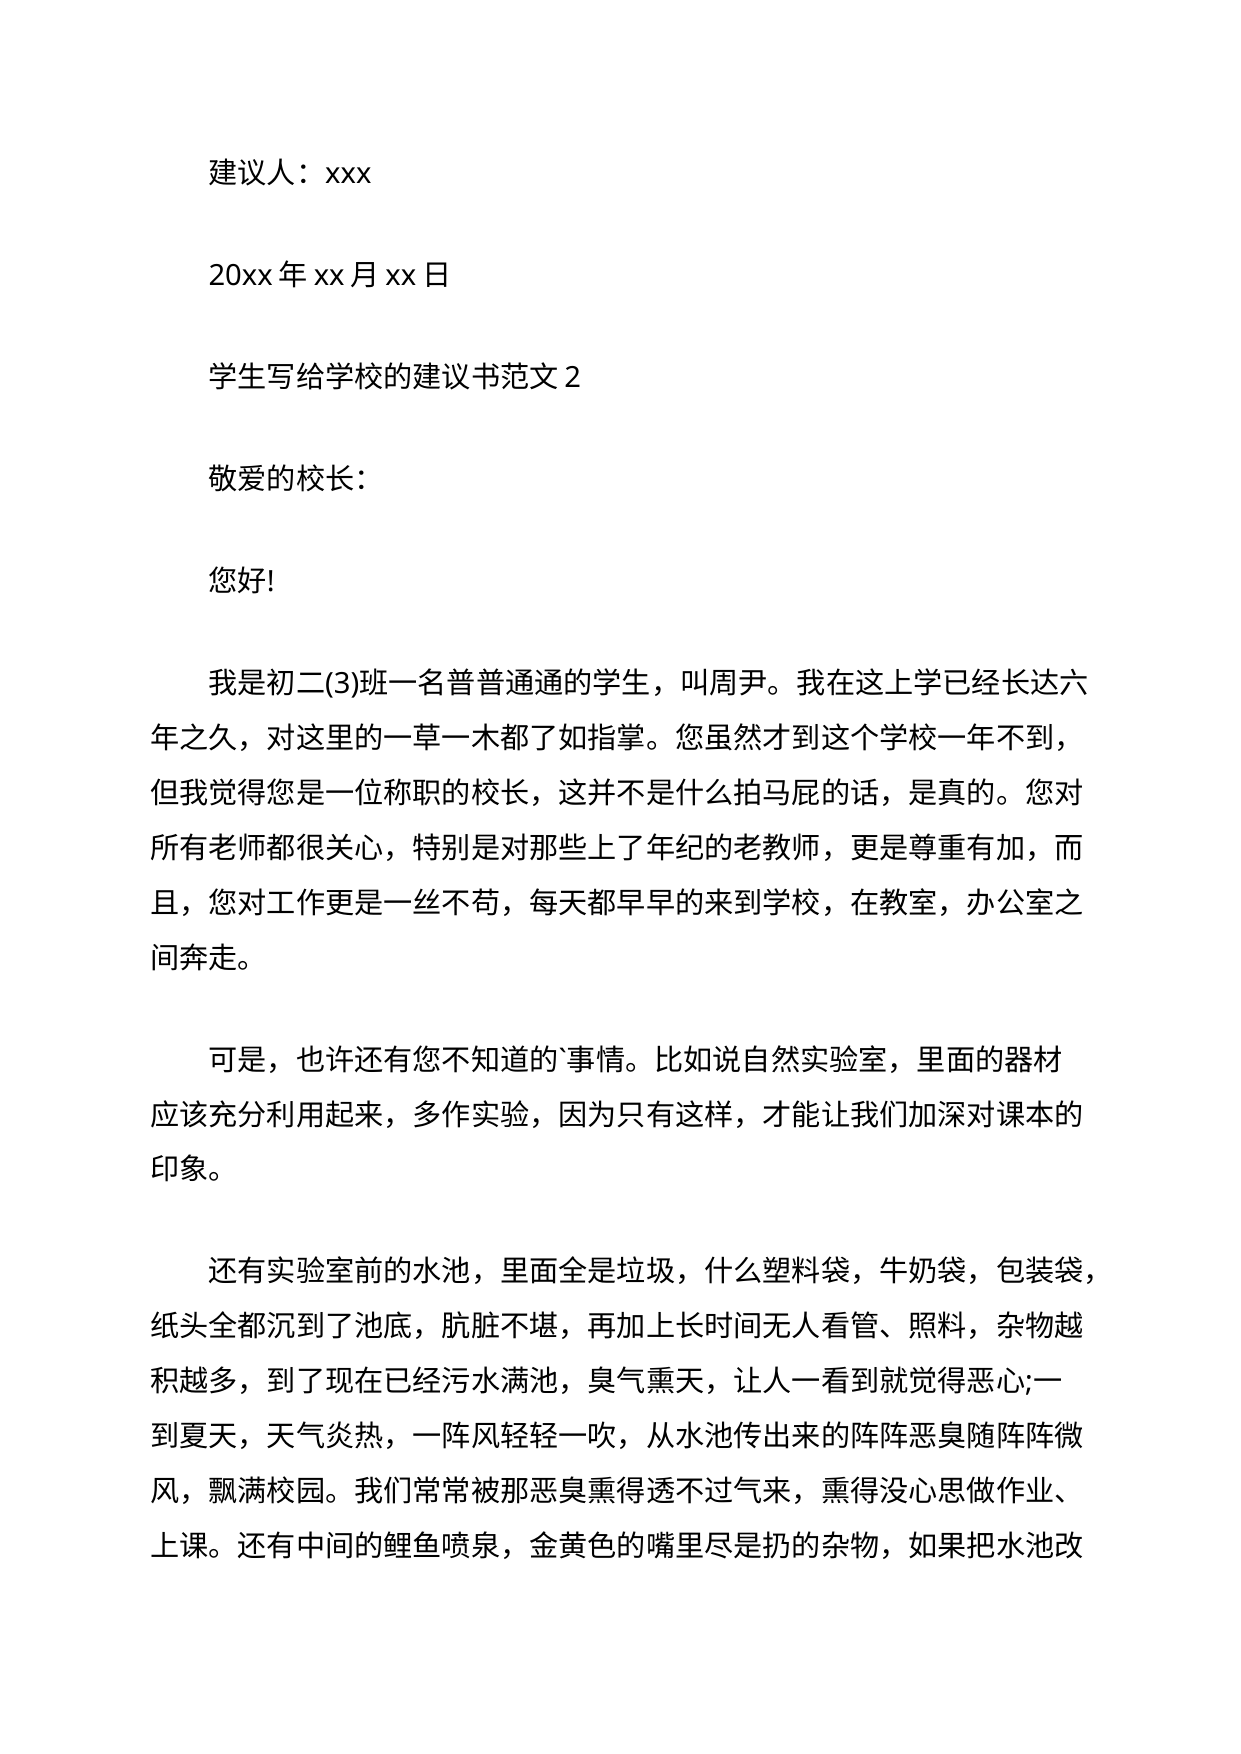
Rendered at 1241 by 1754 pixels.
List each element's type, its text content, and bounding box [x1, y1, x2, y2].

text 20xx年xx月xx日 [150, 252, 1090, 294]
text 敬爱的校长： [150, 456, 1090, 498]
text 我是初二(3)班一名普普通通的学生，叫周尹。我在这上学已经长达六年之久，对这里的一草一木都了如指掌。您虽然才到这个学校一年不到，但我觉得您是一位称职的校长，这并不是什么拍马屁的话，是真的。您对所有老师都很关心，特别是对那些上了年纪的老教师，更是尊重有加，而且，您对工作更是一丝不苟，每天都早早的来到学校，在教室，办公室之间奔走。 [150, 660, 1090, 977]
text 您好! [150, 558, 1090, 600]
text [150, 1248, 1090, 1564]
text 可是，也许还有您不知道的`事情。比如说自然实验室，里面的器材应该充分利用起来，多作实验，因为只有这样，才能让我们加深对课本的印象。 [150, 1036, 1090, 1188]
text 建议人：xxx [150, 150, 1090, 192]
text 学生写给学校的建议书范文2 [150, 354, 1090, 396]
